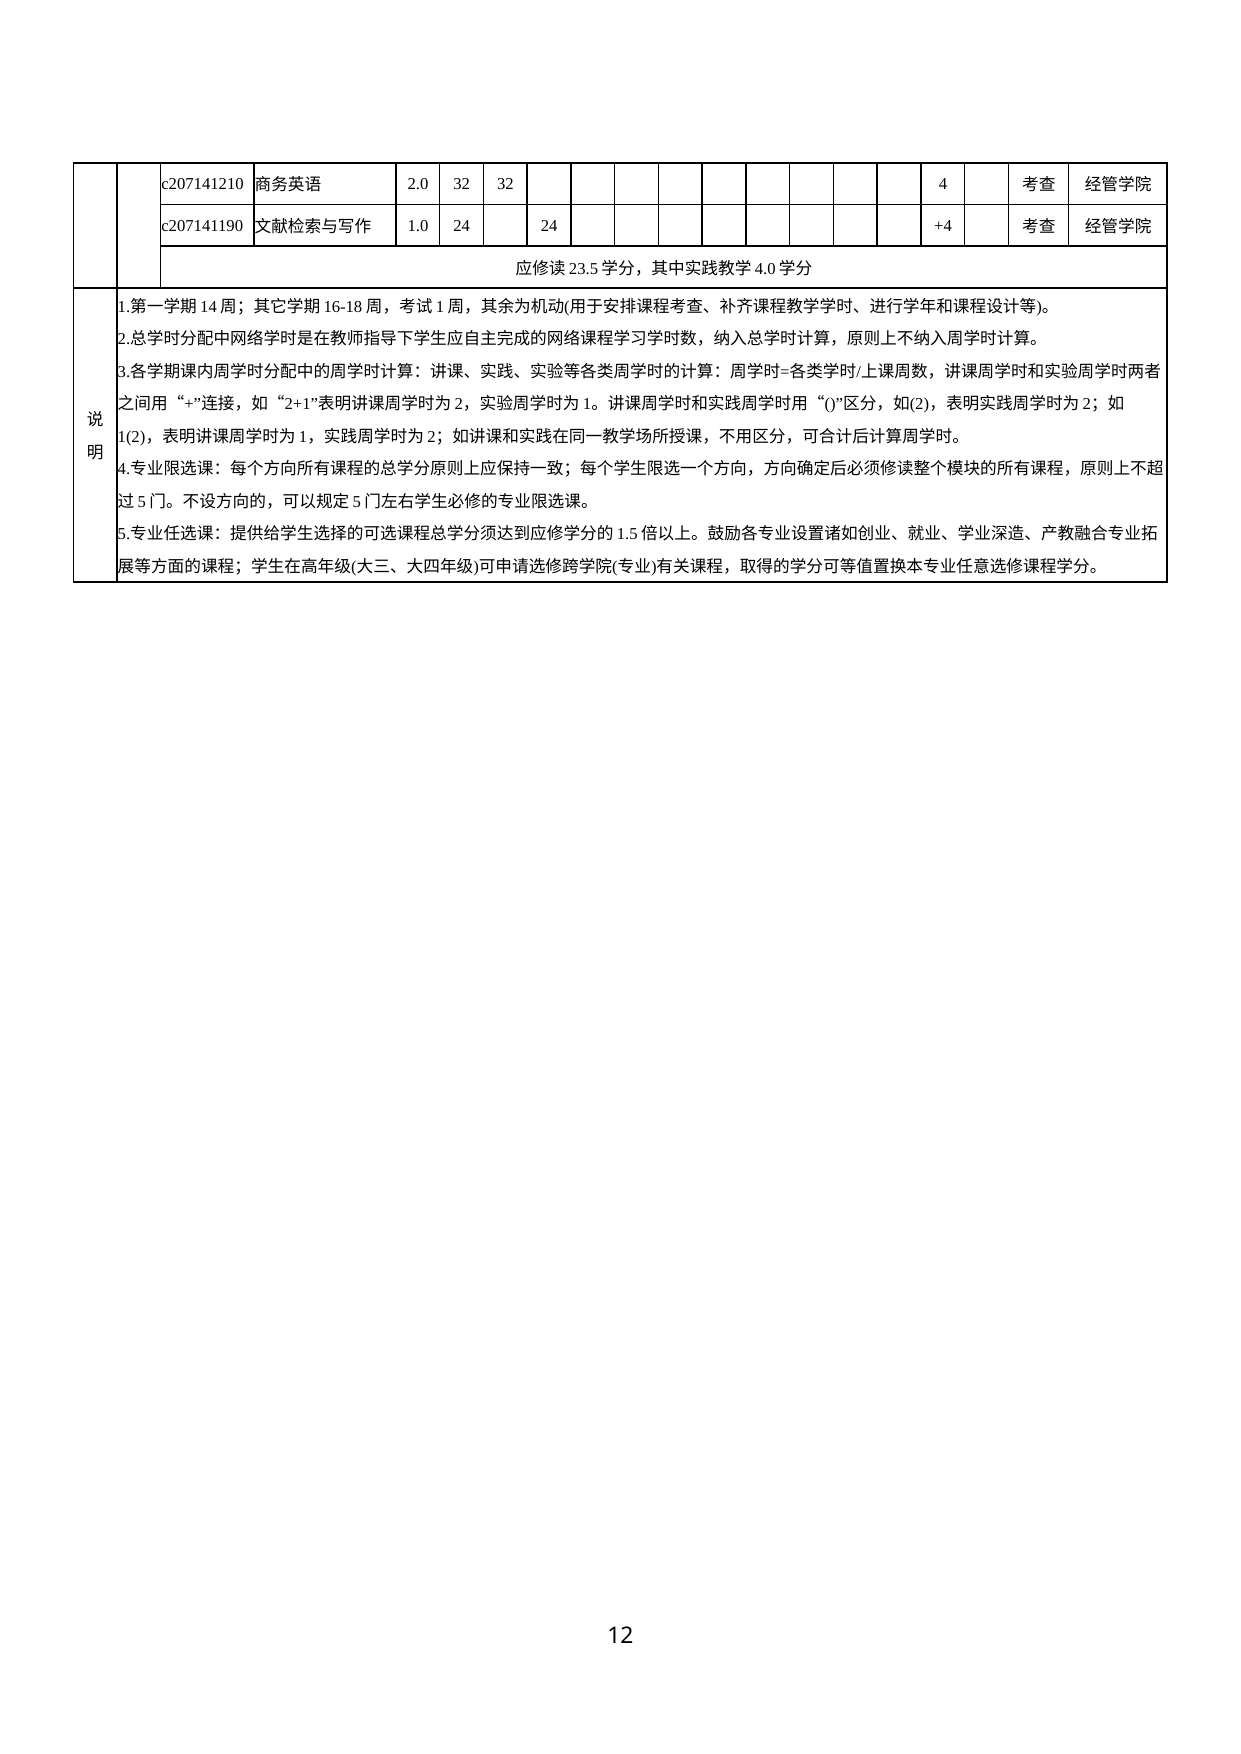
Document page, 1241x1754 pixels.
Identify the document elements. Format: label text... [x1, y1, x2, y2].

table_cell [659, 205, 701, 245]
table_cell 1.第一学期14周；其它学期16-18周，考试1周，其余为机动(用于安排课程考查、补齐课程教学学时、进行学年和课程设计等)。 2.总学时分配中网络学时是在教师指导下学生应自主完成的网络课程学习学时数，纳入总学时计算，原则上不纳入周学时计算。 3.各学期课内周学时分配中的周学时计算：讲课、实践、实验等各类周学时的计算：周学时=各类学时/上课周数，讲课周学时和实验周学时两者之间用“+”连接，如“2+1”表明讲课周学时为2，实验周学时为1。讲课周学时和实践周学时用“()”区分，如(2)，表明实践周学时为2；如1(2)，表明讲课周学时为1，实践周学时为2；如讲课和实践在同一教学场所授课，不用区分，可合计后计算周学时。 4.专业限选课：每个方向所有课程的总学分原则上应保持一致；每个学生限选一个方向，方向确定后必须修读整个模块的所有课程，原则上不超过5门。不设方向的，可以规定5门左右学生必修的专业限选课。 5.专业任选课：提供给学生选择的可选课程总学分须达到应修学分的1.5倍以上。鼓励各专业设置诸如创业、就业、学业深造、产教融合专业拓展等方面的课程；学生在高年级(大三、大四年级)可申请选修跨学院(专业)有关课程，取得的学分可等值置换本专业任意选修课程学分。 [118, 289, 1166, 581]
table_cell [528, 164, 570, 204]
table_cell [965, 164, 1008, 204]
table_cell 应修读23.5学分，其中实践教学4.0学分 [161, 247, 1166, 287]
table_cell [615, 164, 658, 204]
table_cell [790, 205, 833, 245]
table_cell +4 [922, 205, 964, 245]
table_cell [878, 164, 920, 204]
table_cell c207141190 [161, 205, 253, 245]
table_cell [747, 205, 789, 245]
table_cell 24 [528, 205, 570, 245]
table_cell [572, 205, 614, 245]
table_cell 1.0 [397, 205, 439, 245]
table_cell 经管学院 [1069, 205, 1166, 245]
table_cell [834, 164, 876, 204]
table_cell [703, 205, 745, 245]
table_cell 商务英语 [255, 164, 395, 204]
table_cell [703, 164, 745, 204]
table_cell 文献检索与写作 [255, 205, 395, 245]
table_cell [572, 164, 614, 204]
table_cell 考查 [1009, 205, 1068, 245]
table_cell [790, 164, 833, 204]
table_cell [615, 205, 658, 245]
table_cell 2.0 [397, 164, 439, 204]
table_cell 考查 [1009, 164, 1068, 204]
table_cell 4 [922, 164, 964, 204]
table_cell [747, 164, 789, 204]
table_cell [659, 164, 701, 204]
table_cell [484, 205, 526, 245]
table_cell 经管学院 [1069, 164, 1166, 204]
table_cell 32 [440, 164, 483, 204]
table_cell [965, 205, 1008, 245]
table_cell [834, 205, 876, 245]
table_cell 说 明 [74, 289, 116, 581]
table_cell 32 [484, 164, 526, 204]
table_cell c207141210 [161, 164, 253, 204]
table_cell 24 [440, 205, 483, 245]
table_cell [878, 205, 920, 245]
